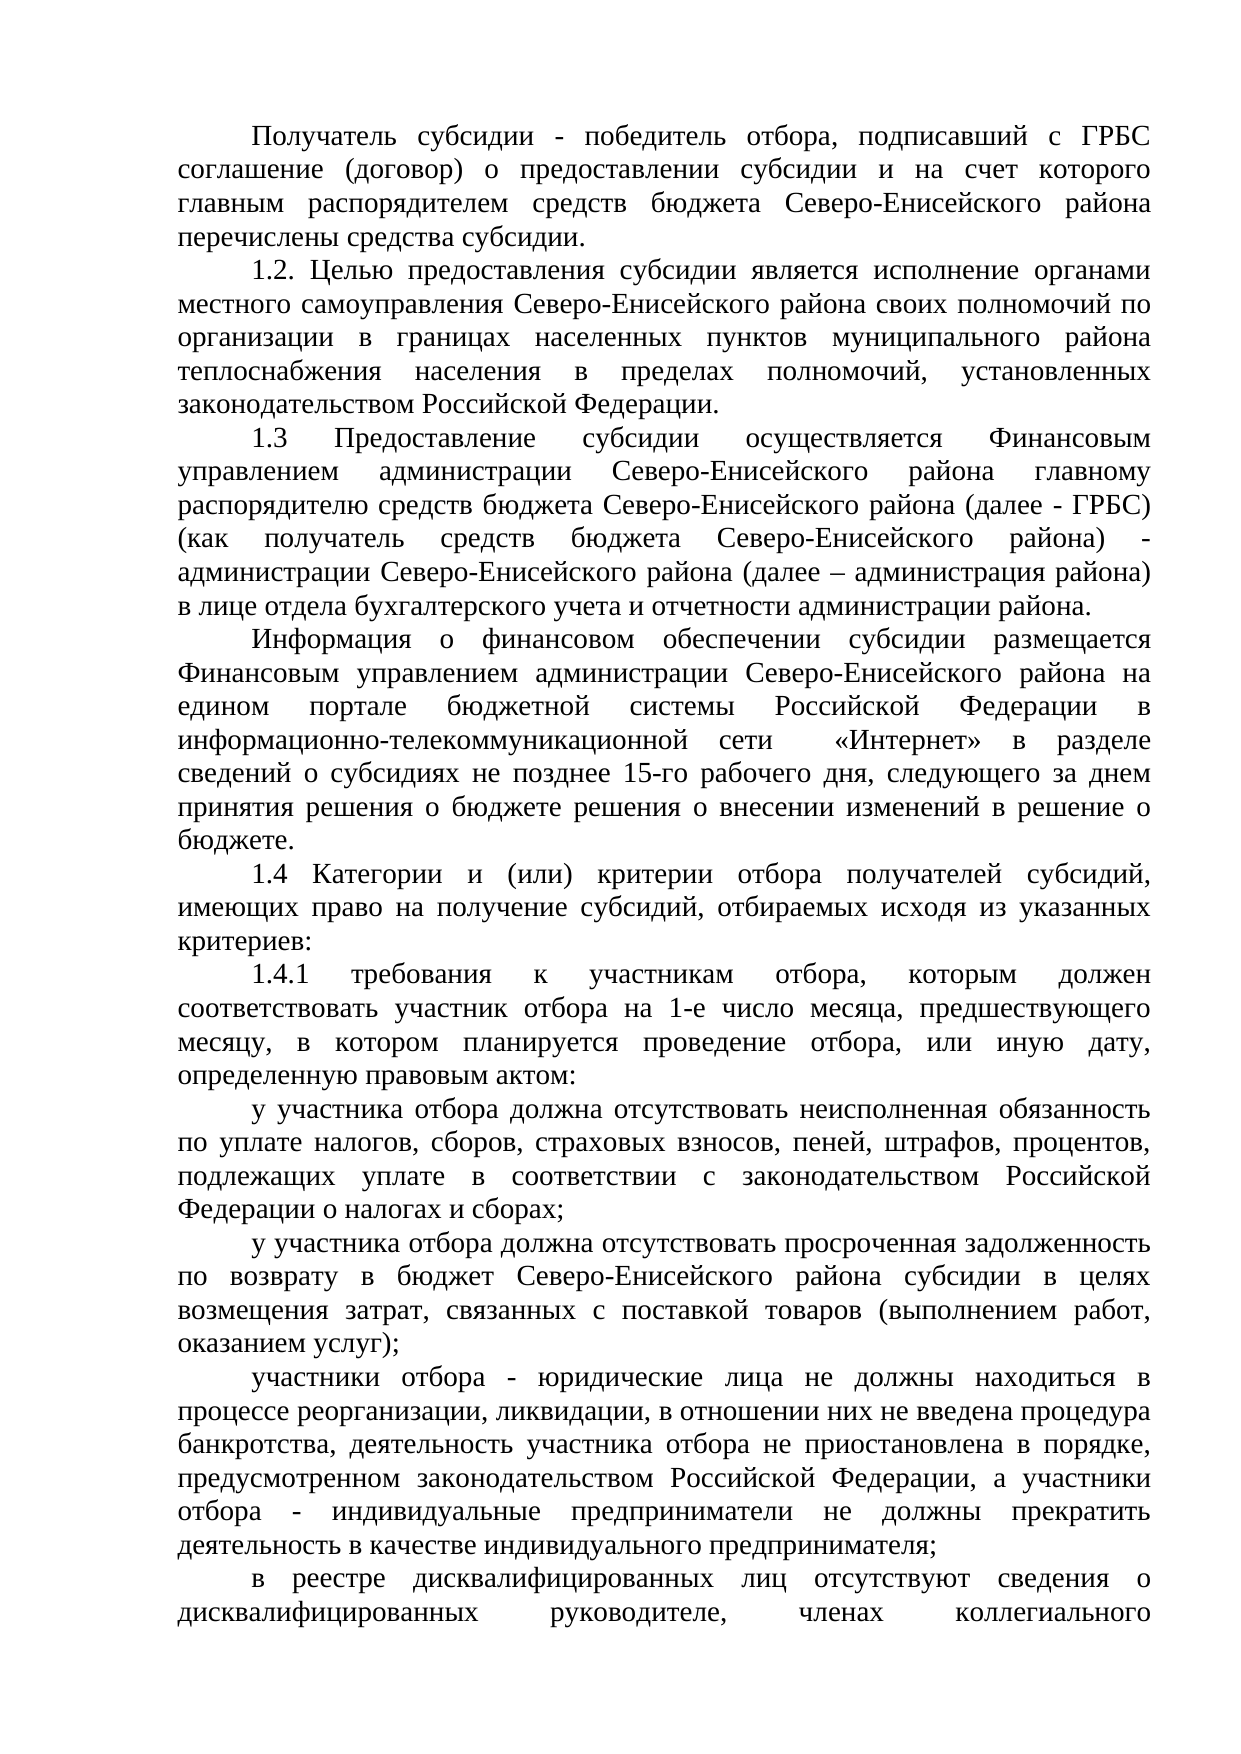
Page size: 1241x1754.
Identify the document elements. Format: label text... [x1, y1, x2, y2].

text 1.2. Целью предоставления субсидии является исполнение органами местного самоуправления Северо-Енисейского района своих полномочий по организации в границах населенных пунктов муниципального района теплоснабжения населения в пределах полномочий, установленных законодательством Российской Федерации. [177, 252, 1152, 420]
text у участника отбора должна отсутствовать неисполненная обязанность по уплате налогов, сборов, страховых взносов, пеней, штрафов, процентов, подлежащих уплате в соответствии с законодательством Российской Федерации о налогах и сборах; [177, 1091, 1152, 1225]
text у участника отбора должна отсутствовать просроченная задолженность по возврату в бюджет Северо-Енисейского района субсидии в целях возмещения затрат, связанных с поставкой товаров (выполнением работ, оказанием услуг); [177, 1225, 1152, 1359]
text 1.4 Категории и (или) критерии отбора получателей субсидий, имеющих право на получение субсидий, отбираемых исходя из указанных критериев: [177, 856, 1152, 957]
text 1.4.1 требования к участникам отбора, которым должен соответствовать участник отбора на 1-е число месяца, предшествующего месяцу, в котором планируется проведение отбора, или иную дату, определенную правовым актом: [177, 957, 1152, 1091]
text Информация о финансовом обеспечении субсидии размещается Финансовым управлением администрации Северо-Енисейского района на едином портале бюджетной системы Российской Федерации в информационно-телекоммуникационной сети «Интернет» в разделе сведений о субсидиях не позднее 15-го рабочего дня, следующего за днем принятия решения о бюджете решения о внесении изменений в решение о бюджете. [177, 621, 1152, 856]
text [177, 1560, 1152, 1627]
text Получатель субсидии - победитель отбора, подписавший с ГРБС соглашение (договор) о предоставлении субсидии и на счет которого главным распорядителем средств бюджета Северо-Енисейского района перечислены средства субсидии. [177, 118, 1152, 252]
text 1.3 Предоставление субсидии осуществляется Финансовым управлением администрации Северо-Енисейского района главному распорядителю средств бюджета Северо-Енисейского района (далее - ГРБС) (как получатель средств бюджета Северо-Енисейского района) - администрации Северо-Енисейского района (далее – администрация района) в лице отдела бухгалтерского учета и отчетности администрации района. [177, 420, 1152, 621]
text участники отбора - юридические лица не должны находиться в процессе реорганизации, ликвидации, в отношении них не введена процедура банкротства, деятельность участника отбора не приостановлена в порядке, предусмотренном законодательством Российской Федерации, а участники отбора - индивидуальные предприниматели не должны прекратить деятельность в качестве индивидуального предпринимателя; [177, 1359, 1152, 1560]
